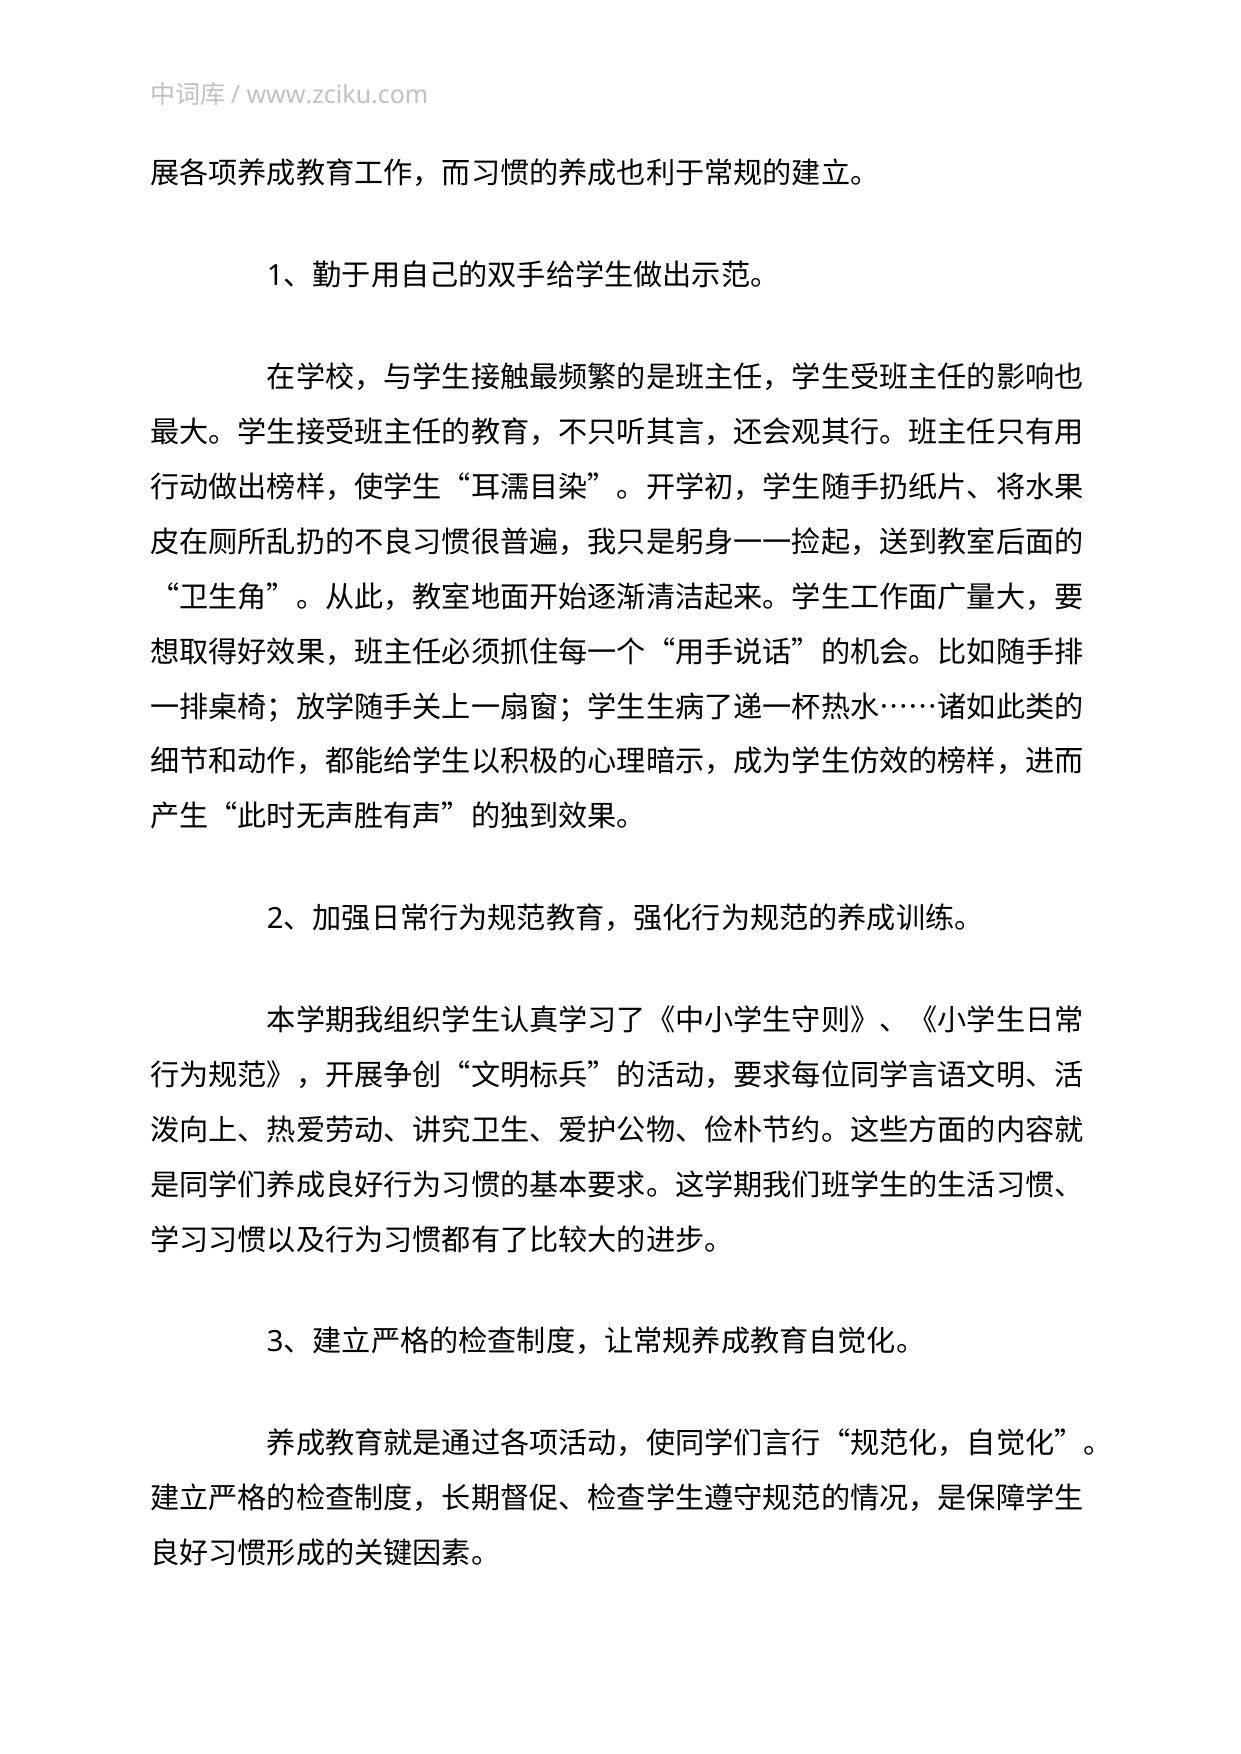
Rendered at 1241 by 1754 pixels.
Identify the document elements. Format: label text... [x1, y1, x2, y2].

text 养成教育就是通过各项活动，使同学们言行“规范化，自觉化”。建立严格的检查制度，长期督促、检查学生遵守规范的情况，是保障学生良好习惯形成的关键因素。 [150, 1420, 1090, 1572]
text 本学期我组织学生认真学习了《中小学生守则》、《小学生日常行为规范》，开展争创“文明标兵”的活动，要求每位同学言语文明、活泼向上、热爱劳动、讲究卫生、爱护公物、俭朴节约。这些方面的内容就是同学们养成良好行为习惯的基本要求。这学期我们班学生的生活习惯、学习习惯以及行为习惯都有了比较大的进步。 [150, 997, 1090, 1258]
text 在学校，与学生接触最频繁的是班主任，学生受班主任的影响也最大。学生接受班主任的教育，不只听其言，还会观其行。班主任只有用行动做出榜样，使学生“耳濡目染”。开学初，学生随手扔纸片、将水果皮在厕所乱扔的不良习惯很普遍，我只是躬身一一捡起，送到教室后面的“卫生角”。从此，教室地面开始逐渐清洁起来。学生工作面广量大，要想取得好效果，班主任必须抓住每一个“用手说话”的机会。比如随手排一排桌椅；放学随手关上一扇窗；学生生病了递一杯热水……诸如此类的细节和动作，都能给学生以积极的心理暗示，成为学生仿效的榜样，进而产生“此时无声胜有声”的独到效果。 [150, 354, 1090, 835]
text 1、勤于用自己的双手给学生做出示范。 [150, 252, 1090, 294]
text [150, 150, 1090, 192]
text 2、加强日常行为规范教育，强化行为规范的养成训练。 [150, 895, 1090, 937]
text 3、建立严格的检查制度，让常规养成教育自觉化。 [150, 1318, 1090, 1360]
